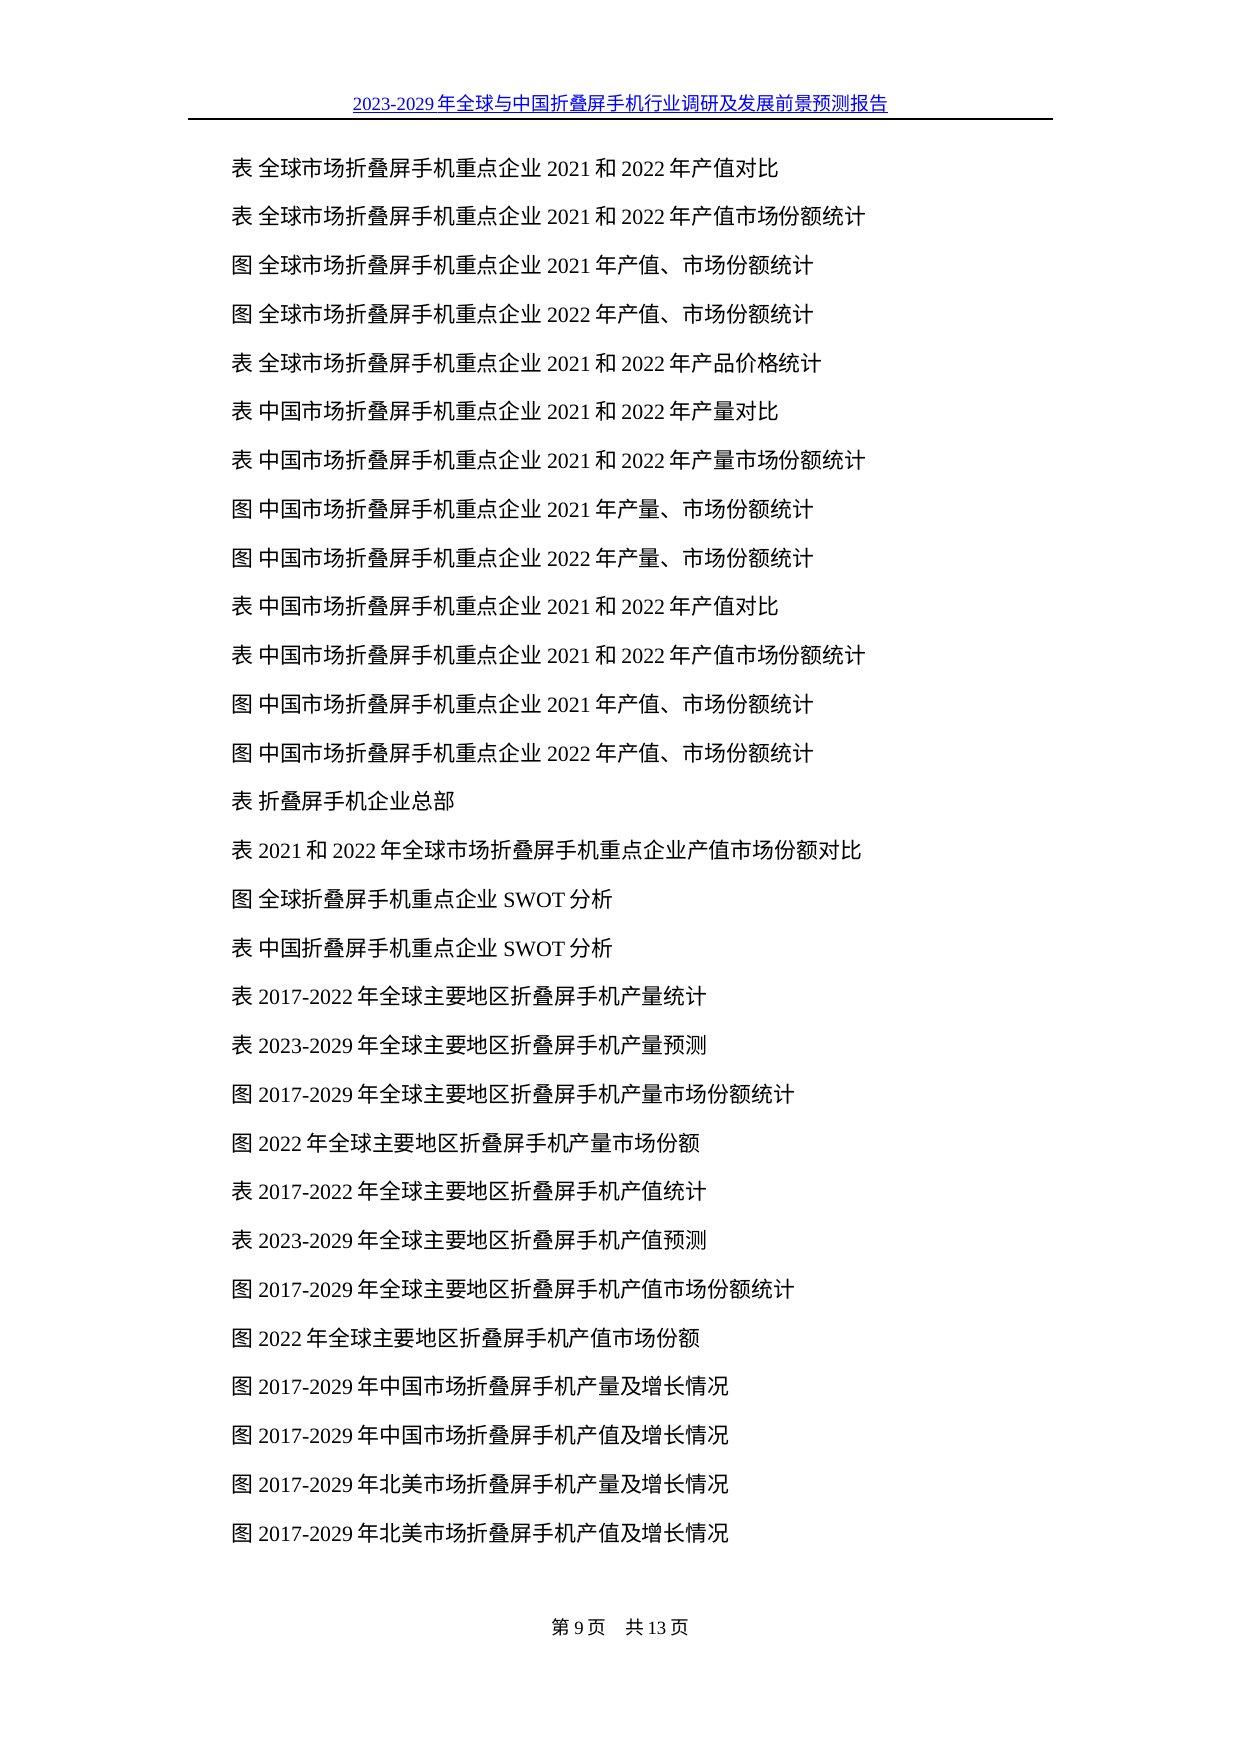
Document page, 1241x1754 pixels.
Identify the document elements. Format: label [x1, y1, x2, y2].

text [187, 150, 1053, 1548]
